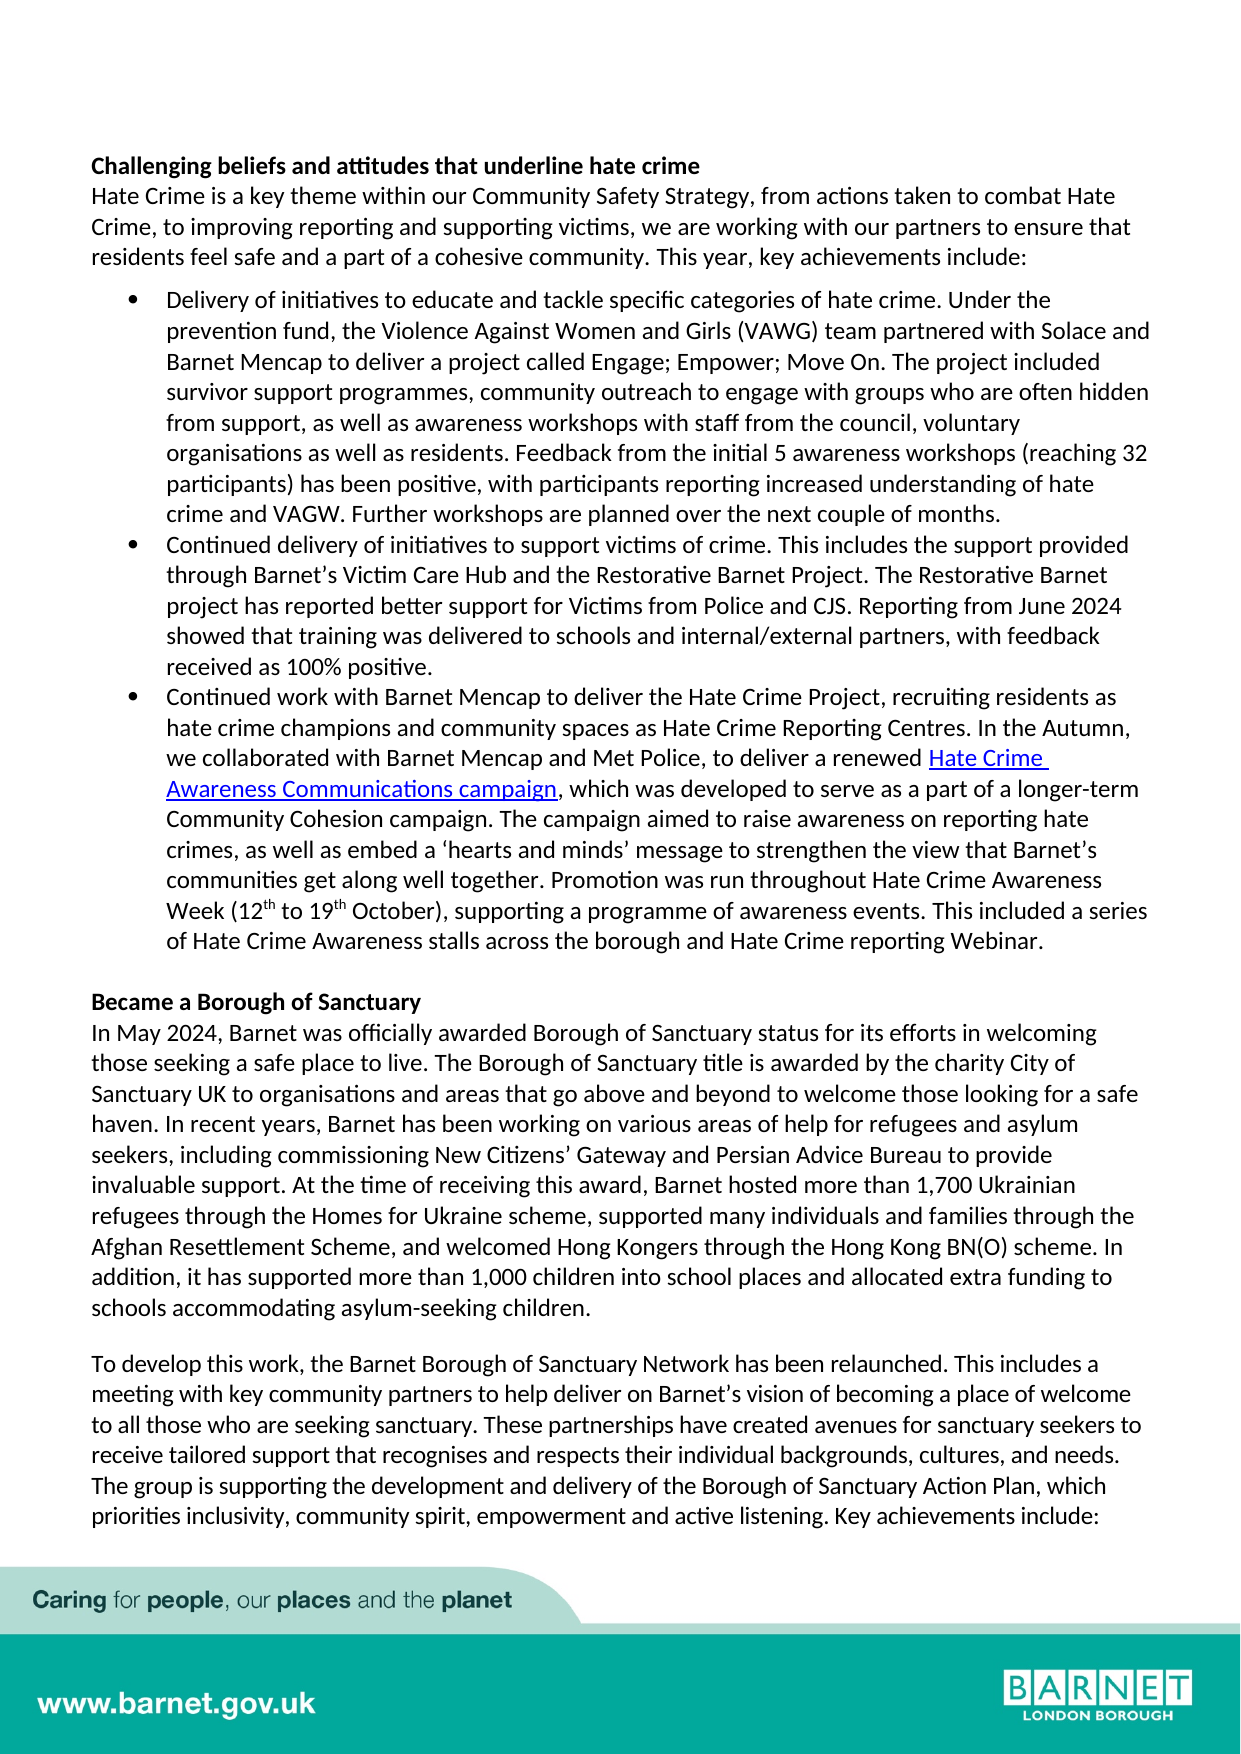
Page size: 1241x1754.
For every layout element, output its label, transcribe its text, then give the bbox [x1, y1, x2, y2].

text Hate Crime is a key theme within our Community Safety Strategy, from actions taken to combat Hate Crime, to improving reporting and supporting victims, we are working with our partners to ensure that residents feel safe and a part of a cohesive community. This year, key achievements include: [91, 181, 1154, 272]
text To develop this work, the Barnet Borough of Sanctuary Network has been relaunched. This includes a meeting with key community partners to help deliver on Barnet’s vision of becoming a place of welcome to all those who are seeking sanctuary. These partnerships have created avenues for sanctuary seekers to receive tailored support that recognises and respects their individual backgrounds, cultures, and needs. The group is supporting the development and delivery of the Borough of Sanctuary Action Plan, which priorities inclusivity, community spirit, empowerment and active listening. Key achievements include: [91, 1348, 1154, 1531]
list Continued delivery of initiatives to support victims of crime. This includes the support provided through Barnet’s Victim Care Hub and the Restorative Barnet Project. The Restorative Barnet project has reported better support for Victims from Police and CJS. Reporting from June 2024 showed that training was delivered to schools and internal/external partners, with feedback received as 100% positive. [128, 529, 1154, 681]
picture [0, 0, 1241, 1754]
text Became a Borough of Sanctuary [91, 987, 1154, 1017]
text In May 2024, Barnet was officially awarded Borough of Sanctuary status for its efforts in welcoming those seeking a safe place to live. The Borough of Sanctuary title is awarded by the charity City of Sanctuary UK to organisations and areas that go above and beyond to welcome those looking for a safe haven. In recent years, Barnet has been working on various areas of help for refugees and asylum seekers, including commissioning New Citizens’ Gateway and Persian Advice Bureau to provide invaluable support. At the time of receiving this award, Barnet hosted more than 1,700 Ukrainian refugees through the Homes for Ukraine scheme, supported many individuals and families through the Afghan Resettlement Scheme, and welcomed Hong Kongers through the Hong Kong BN(O) scheme. In addition, it has supported more than 1,000 children into school places and allocated extra funding to schools accommodating asylum-seeking children. [91, 1017, 1154, 1322]
text Challenging beliefs and attitudes that underline hate crime [91, 150, 1154, 181]
list Delivery of initiatives to educate and tackle specific categories of hate crime. Under the prevention fund, the Violence Against Women and Girls (VAWG) team partnered with Solace and Barnet Mencap to deliver a project called Engage; Empower; Move On. The project included survivor support programmes, community outreach to engage with groups who are often hidden from support, as well as awareness workshops with staff from the council, voluntary organisations as well as residents. Feedback from the initial 5 awareness workshops (reaching 32 participants) has been positive, with participants reporting increased understanding of hate crime and VAGW. Further workshops are planned over the next couple of months. [128, 284, 1154, 529]
list Continued work with Barnet Mencap to deliver the Hate Crime Project, recruiting residents as hate crime champions and community spaces as Hate Crime Reporting Centres. In the Autumn, we collaborated with Barnet Mencap and Met Police, to deliver a renewed Hate Crime Awareness Communications campaign, which was developed to serve as a part of a longer-term Community Cohesion campaign. The campaign aimed to raise awareness on reporting hate crimes, as well as embed a ‘hearts and minds’ message to strengthen the view that Barnet’s communities get along well together. Promotion was run throughout Hate Crime Awareness Week (12th to 19th October), supporting a programme of awareness events. This included a series of Hate Crime Awareness stalls across the borough and Hate Crime reporting Webinar. [128, 681, 1154, 956]
